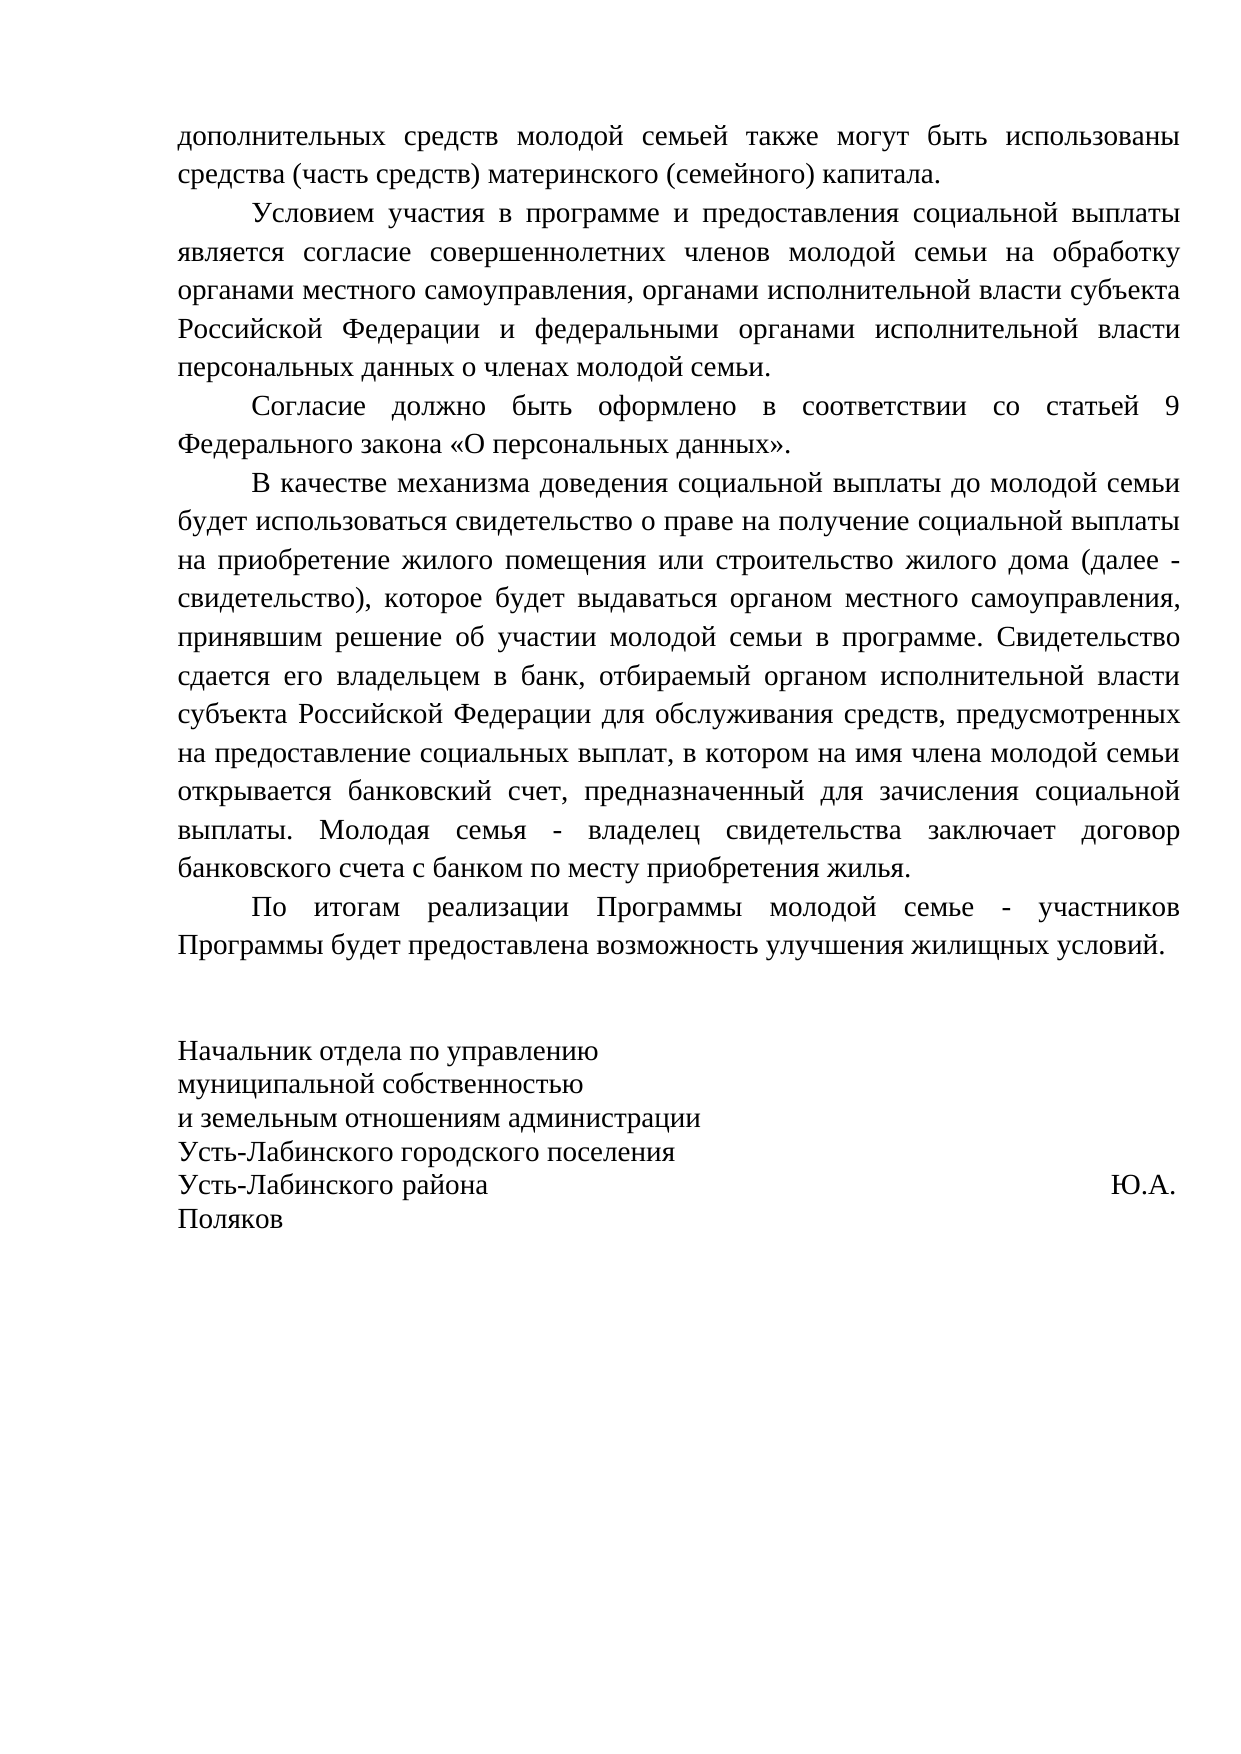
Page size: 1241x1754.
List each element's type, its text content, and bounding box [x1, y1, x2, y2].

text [177, 118, 1181, 190]
text Согласие должно быть оформлено в соответствии со статьей 9 Федерального закона «О персональных данных». [177, 388, 1181, 460]
text По итогам реализации Программы молодой семье - участников Программы будет предоставлена возможность улучшения жилищных условий. [177, 889, 1181, 961]
text Усть-Лабинского городского поселения [177, 1134, 1181, 1167]
text Начальник отдела по управлению [177, 1033, 1181, 1067]
text муниципальной собственностью [177, 1067, 1181, 1100]
text и земельным отношениям администрации [177, 1100, 1181, 1134]
text В качестве механизма доведения социальной выплаты до молодой семьи будет использоваться свидетельство о праве на получение социальной выплаты на приобретение жилого помещения или строительство жилого дома (далее - свидетельство), которое будет выдаваться органом местного самоуправления, принявшим решение об участии молодой семьи в программе. Свидетельство сдается его владельцем в банк, отбираемый органом исполнительной власти субъекта Российской Федерации для обслуживания средств, предусмотренных на предоставление социальных выплат, в котором на имя члена молодой семьи открывается банковский счет, предназначенный для зачисления социальной выплаты. Молодая семья - владелец свидетельства заключает договор банковского счета с банком по месту приобретения жилья. [177, 465, 1181, 884]
text Усть-Лабинского района Ю.А. Поляков [177, 1167, 1181, 1234]
text Условием участия в программе и предоставления социальной выплаты является согласие совершеннолетних членов молодой семьи на обработку органами местного самоуправления, органами исполнительной власти субъекта Российской Федерации и федеральными органами исполнительной власти персональных данных о членах молодой семьи. [177, 195, 1181, 383]
